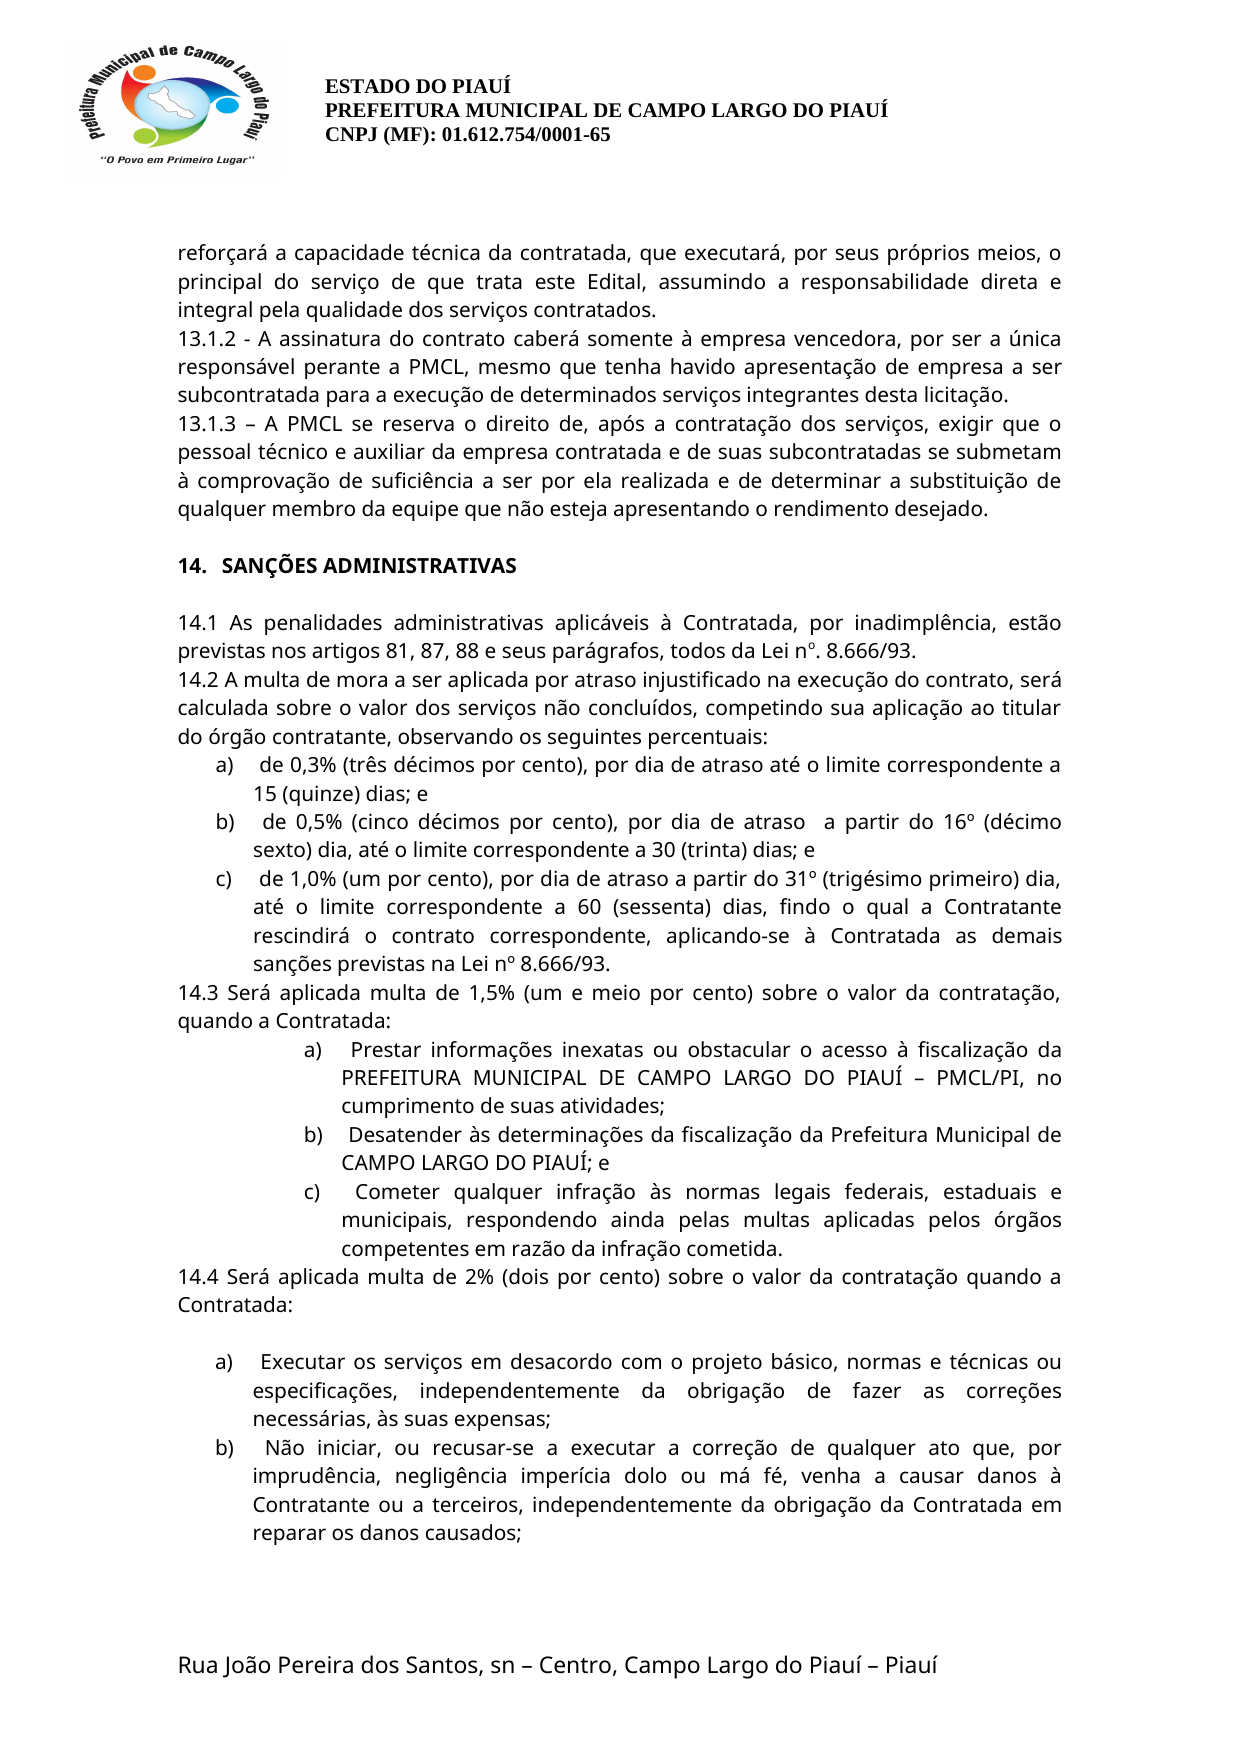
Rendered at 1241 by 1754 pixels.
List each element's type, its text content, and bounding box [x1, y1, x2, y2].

list Prestar informações inexatas ou obstacular o acesso à fiscalização da PREFEITURA MUNICIPAL DE CAMPO LARGO DO PIAUÍ – PMCL/PI, no cumprimento de suas atividades; [304, 1035, 1063, 1120]
list de 0,3% (três décimos por cento), por dia de atraso até o limite correspondente a 15 (quinze) dias; e [215, 750, 1063, 807]
text 14.1 As penalidades administrativas aplicáveis à Contratada, por inadimplência, estão previstas nos artigos 81, 87, 88 e seus parágrafos, todos da Lei no. 8.666/93. [177, 608, 1063, 665]
text 14.2 A multa de mora a ser aplicada por atraso injustificado na execução do contrato, será calculada sobre o valor dos serviços não concluídos, competindo sua aplicação ao titular do órgão contratante, observando os seguintes percentuais: [177, 665, 1063, 750]
list de 1,0% (um por cento), por dia de atraso a partir do 31º (trigésimo primeiro) dia, até o limite correspondente a 60 (sessenta) dias, findo o qual a Contratante rescindirá o contrato correspondente, aplicando-se à Contratada as demais sanções previstas na Lei nº 8.666/93. [215, 864, 1063, 978]
list Cometer qualquer infração às normas legais federais, estaduais e municipais, respondendo ainda pelas multas aplicadas pelos órgãos competentes em razão da infração cometida. [304, 1177, 1063, 1262]
picture [64, 38, 284, 181]
text 14.3 Será aplicada multa de 1,5% (um e meio por cento) sobre o valor da contratação, quando a Contratada: [177, 978, 1063, 1035]
list de 0,5% (cinco décimos por cento), por dia de atraso a partir do 16º (décimo sexto) dia, até o limite correspondente a 30 (trinta) dias; e [215, 807, 1063, 864]
text 14.4 Será aplicada multa de 2% (dois por cento) sobre o valor da contratação quando a Contratada: [177, 1262, 1063, 1319]
text 13.1.2 - A assinatura do contrato caberá somente à empresa vencedora, por ser a única responsável perante a PMCL, mesmo que tenha havido apresentação de empresa a ser subcontratada para a execução de determinados serviços integrantes desta licitação. [177, 324, 1063, 409]
list Não iniciar, ou recusar-se a executar a correção de qualquer ato que, por imprudência, negligência imperícia dolo ou má fé, venha a causar danos à Contratante ou a terceiros, independentemente da obrigação da Contratada em reparar os danos causados; [215, 1433, 1063, 1547]
list Executar os serviços em desacordo com o projeto básico, normas e técnicas ou especificações, independentemente da obrigação de fazer as correções necessárias, às suas expensas; [215, 1347, 1063, 1433]
text 13.1.3 – A PMCL se reserva o direito de, após a contratação dos serviços, exigir que o pessoal técnico e auxiliar da empresa contratada e de suas subcontratadas se submetam à comprovação de suficiência a ser por ela realizada e de determinar a substituição de qualquer membro da equipe que não esteja apresentando o rendimento desejado. [177, 409, 1063, 523]
list SANÇÕES ADMINISTRATIVAS [177, 551, 1063, 580]
list Desatender às determinações da fiscalização da Prefeitura Municipal de CAMPO LARGO DO PIAUÍ; e [304, 1120, 1063, 1177]
